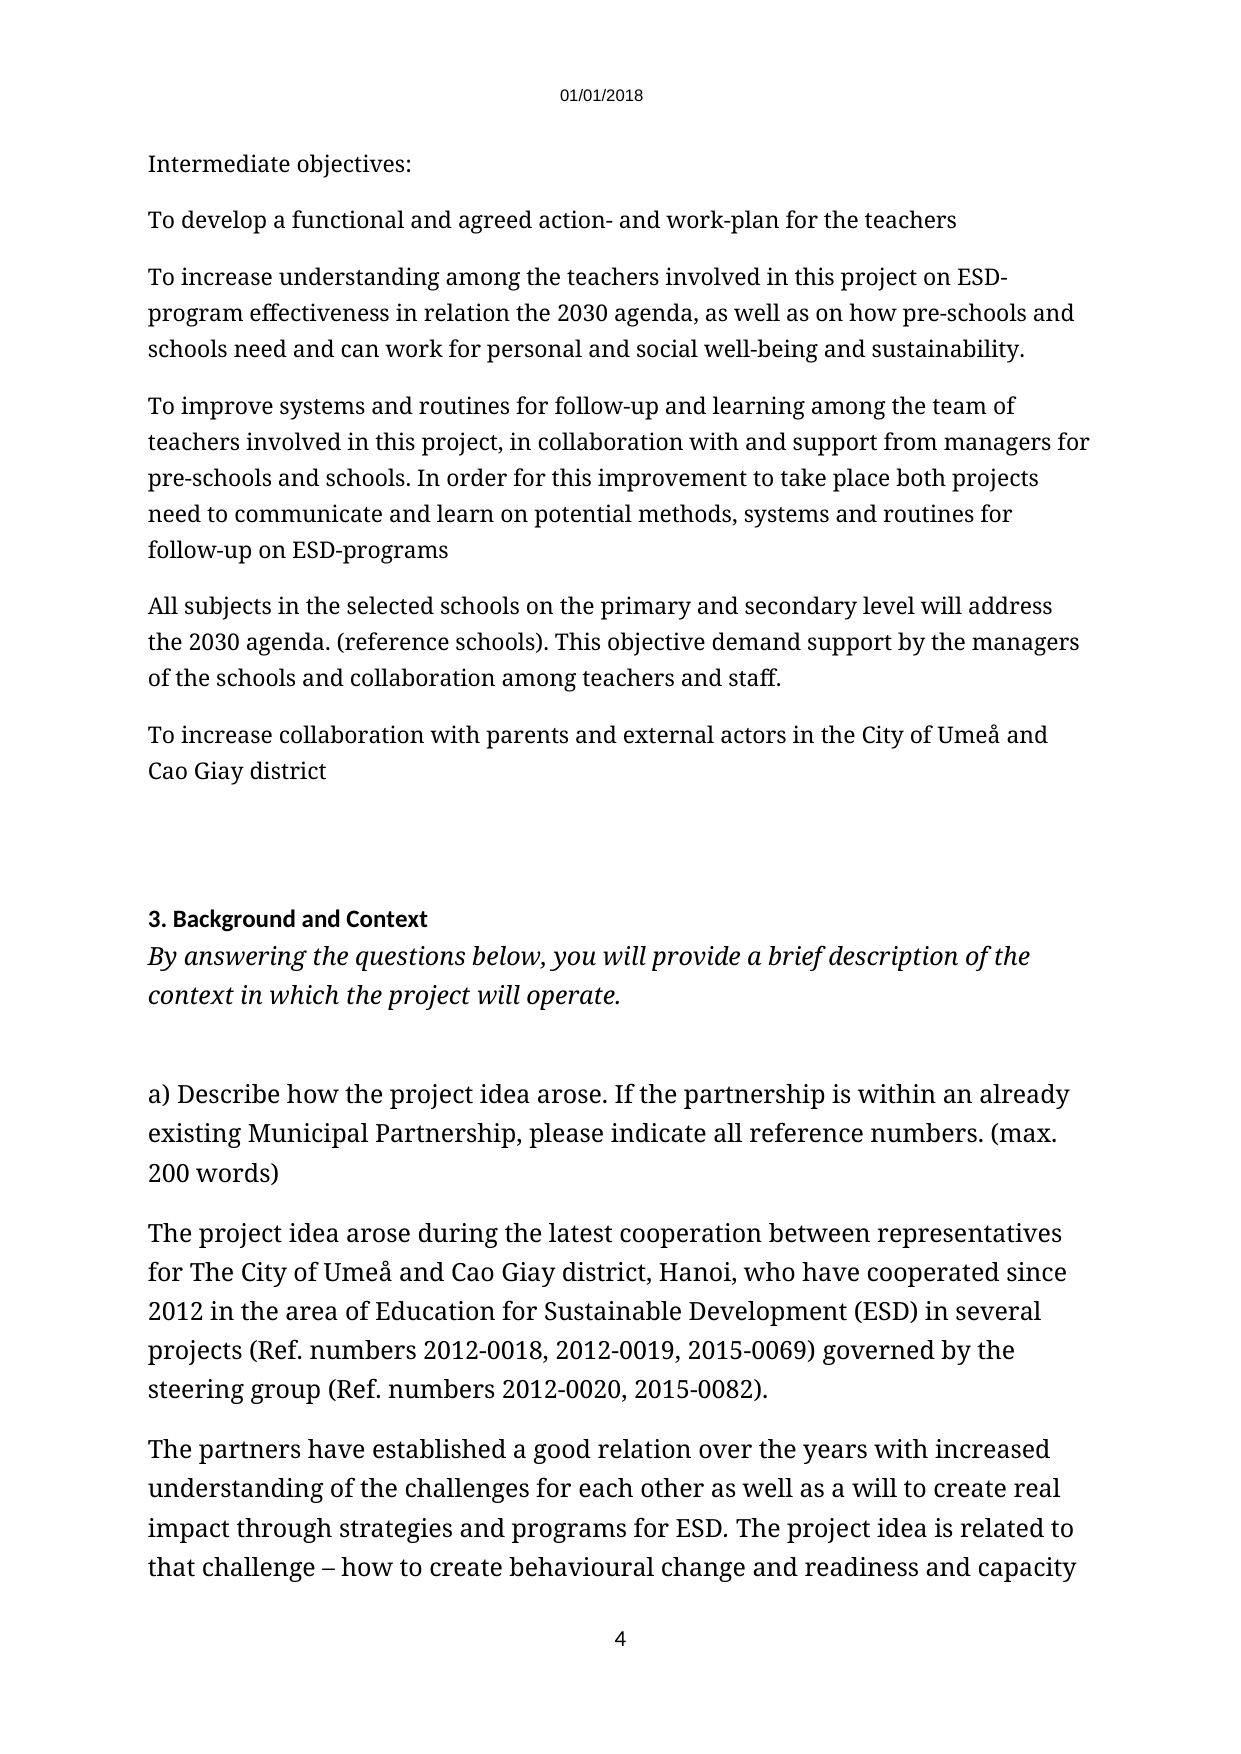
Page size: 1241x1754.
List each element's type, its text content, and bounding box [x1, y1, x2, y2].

text To develop a functional and agreed action- and work-plan for the teachers [148, 204, 1093, 236]
text To increase understanding among the teachers involved in this project on ESD-program effectiveness in relation the 2030 agenda, as well as on how pre-schools and schools need and can work for personal and social well-being and sustainability. [148, 261, 1093, 364]
text All subjects in the selected schools on the primary and secondary level will address the 2030 agenda. (reference schools). This objective demand support by the managers of the schools and collaboration among teachers and staff. [148, 590, 1093, 693]
text Intermediate objectives: [148, 148, 1093, 179]
text To improve systems and routines for follow-up and learning among the team of teachers involved in this project, in collaboration with and support from managers for pre-schools and schools. In order for this improvement to take place both projects need to communicate and learn on potential methods, systems and routines for follow-up on ESD-programs [148, 390, 1093, 565]
text a) Describe how the project idea arose. If the partnership is within an already existing Municipal Partnership, please indicate all reference numbers. (max. 200 words) [148, 1038, 1093, 1189]
text 3. Background and Context By answering the questions below, you will provide a brief description of the context in which the project will operate. [148, 903, 1093, 1012]
text To increase collaboration with parents and external actors in the City of Umeå and Cao Giay district [148, 719, 1093, 786]
text The project idea arose during the latest cooperation between representatives for The City of Umeå and Cao Giay district, Hanoi, who have cooperated since 2012 in the area of Education for Sustainable Development (ESD) in several projects (Ref. numbers 2012-0018, 2012-0019, 2015-0069) governed by the steering group (Ref. numbers 2012-0020, 2015-0082). [148, 1215, 1093, 1406]
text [148, 1432, 1093, 1583]
